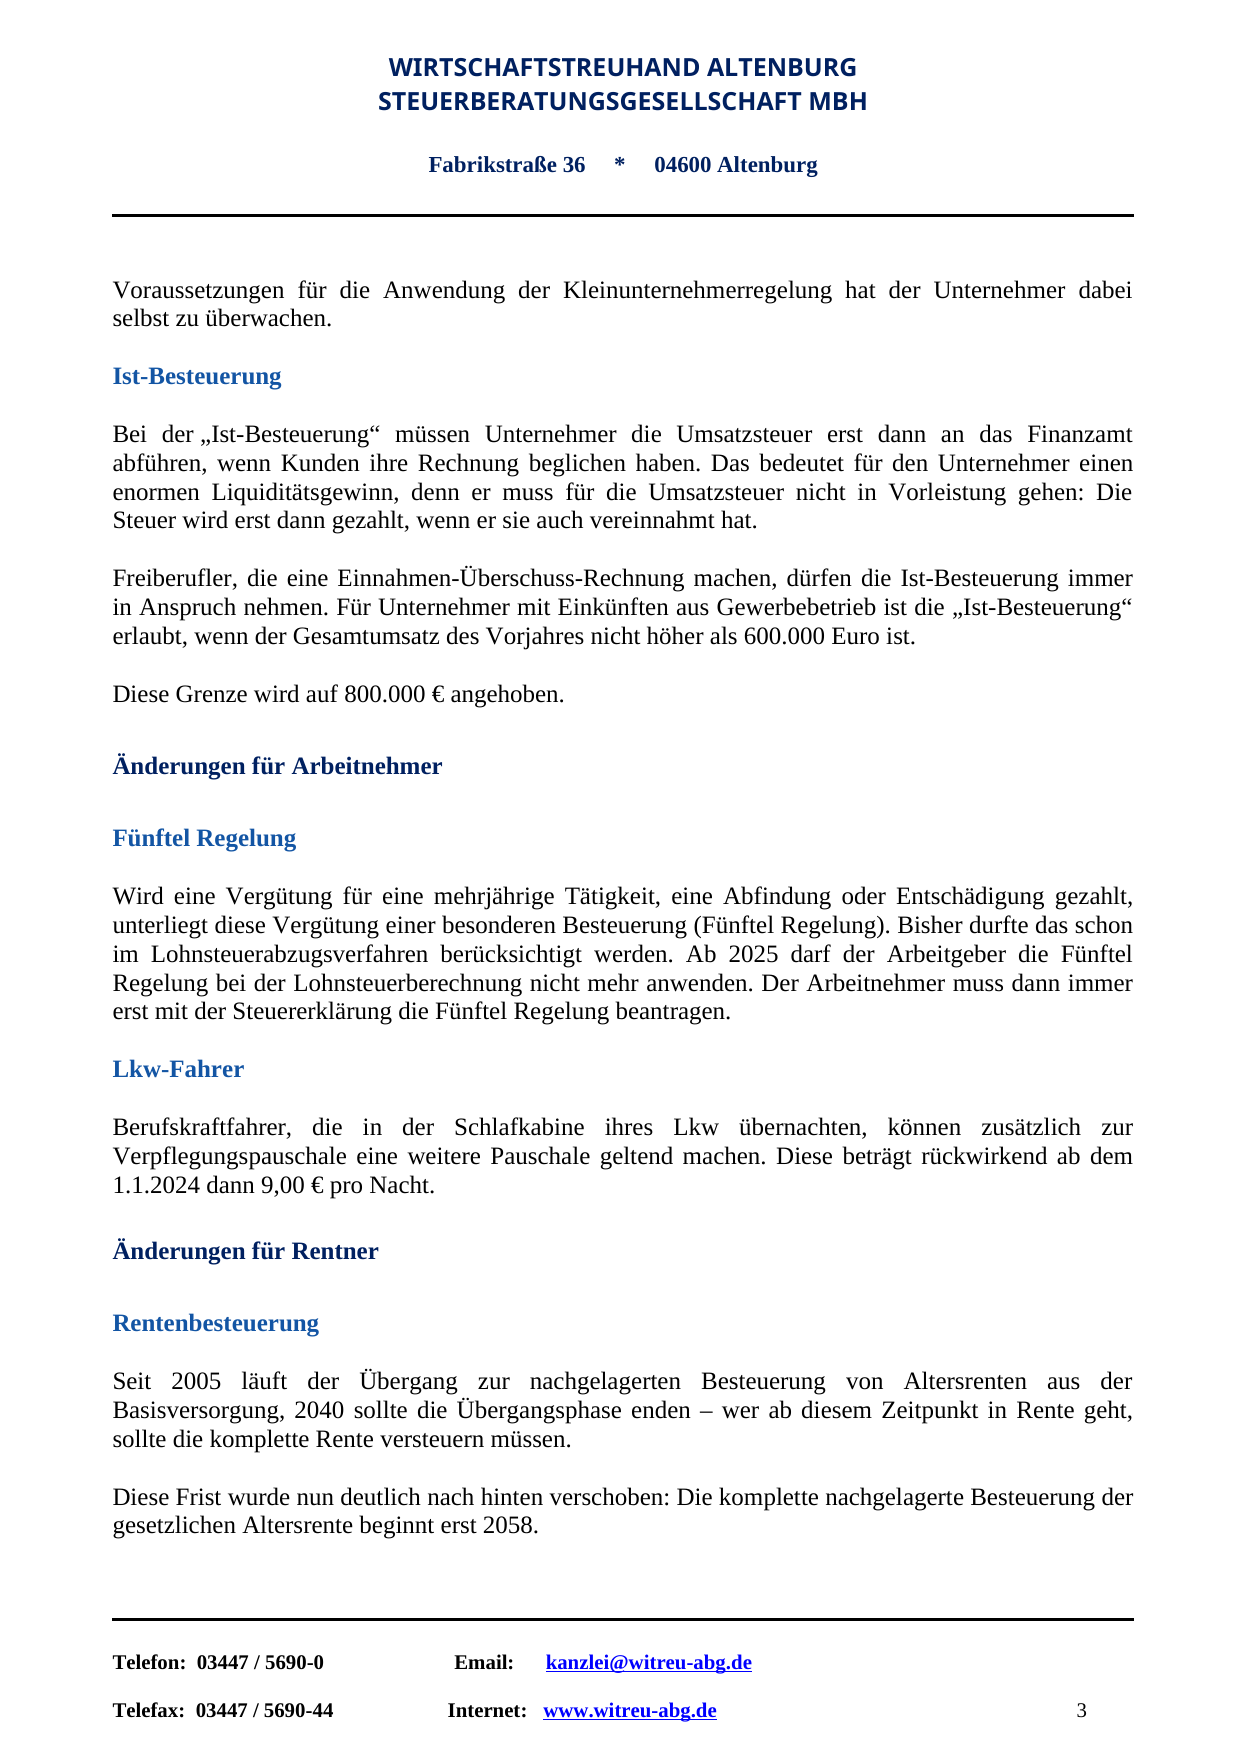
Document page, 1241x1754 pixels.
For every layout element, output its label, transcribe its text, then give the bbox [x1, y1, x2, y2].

text Seit 2005 läuft der Übergang zur nachgelagerten Besteuerung von Altersrenten aus der Basisversorgung, 2040 sollte die Übergangsphase enden – wer ab diesem Zeitpunkt in Rente geht, sollte die komplette Rente versteuern müssen. [112, 1366, 1134, 1452]
text Bei der „Ist-Besteuerung“ müssen Unternehmer die Umsatzsteuer erst dann an das Finanzamt abführen, wenn Kunden ihre Rechnung beglichen haben. Das bedeutet für den Unternehmer einen enormen Liquiditätsgewinn, denn er muss für die Umsatzsteuer nicht in Vorleistung gehen: Die Steuer wird erst dann gezahlt, wenn er sie auch vereinnahmt hat. [112, 419, 1134, 534]
text Ist-Besteuerung [112, 361, 1134, 390]
text Berufskraftfahrer, die in der Schlafkabine ihres Lkw übernachten, können zusätzlich zur Verpflegungspauschale eine weitere Pauschale geltend machen. Diese beträgt rückwirkend ab dem 1.1.2024 dann 9,00 € pro Nacht. [112, 1112, 1134, 1198]
text Freiberufler, die eine Einnahmen-Überschuss-Rechnung machen, dürfen die Ist-Besteuerung immer in Anspruch nehmen. Für Unternehmer mit Einkünften aus Gewerbebetrieb ist die „Ist-Besteuerung“ erlaubt, wenn der Gesamtumsatz des Vorjahres nicht höher als 600.000 Euro ist. [112, 563, 1134, 650]
text Änderungen für Rentner [112, 1236, 1134, 1265]
text Rentenbesteuerung [112, 1308, 1134, 1337]
text Fünftel Regelung [112, 823, 1134, 852]
text Änderungen für Arbeitnehmer [112, 751, 1134, 780]
text Diese Frist wurde nun deutlich nach hinten verschoben: Die komplette nachgelagerte Besteuerung der gesetzlichen Altersrente beginnt erst 2058. [112, 1482, 1134, 1539]
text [112, 275, 1134, 332]
text Diese Grenze wird auf 800.000 € angehoben. [112, 679, 1134, 708]
text Lkw-Fahrer [112, 1054, 1134, 1083]
text Wird eine Vergütung für eine mehrjährige Tätigkeit, eine Abfindung oder Entschädigung gezahlt, unterliegt diese Vergütung einer besonderen Besteuerung (Fünftel Regelung). Bisher durfte das schon im Lohnsteuerabzugsverfahren berücksichtigt werden. Ab 2025 darf der Arbeitgeber die Fünftel Regelung bei der Lohnsteuerberechnung nicht mehr anwenden. Der Arbeitnehmer muss dann immer erst mit der Steuererklärung die Fünftel Regelung beantragen. [112, 881, 1134, 1025]
